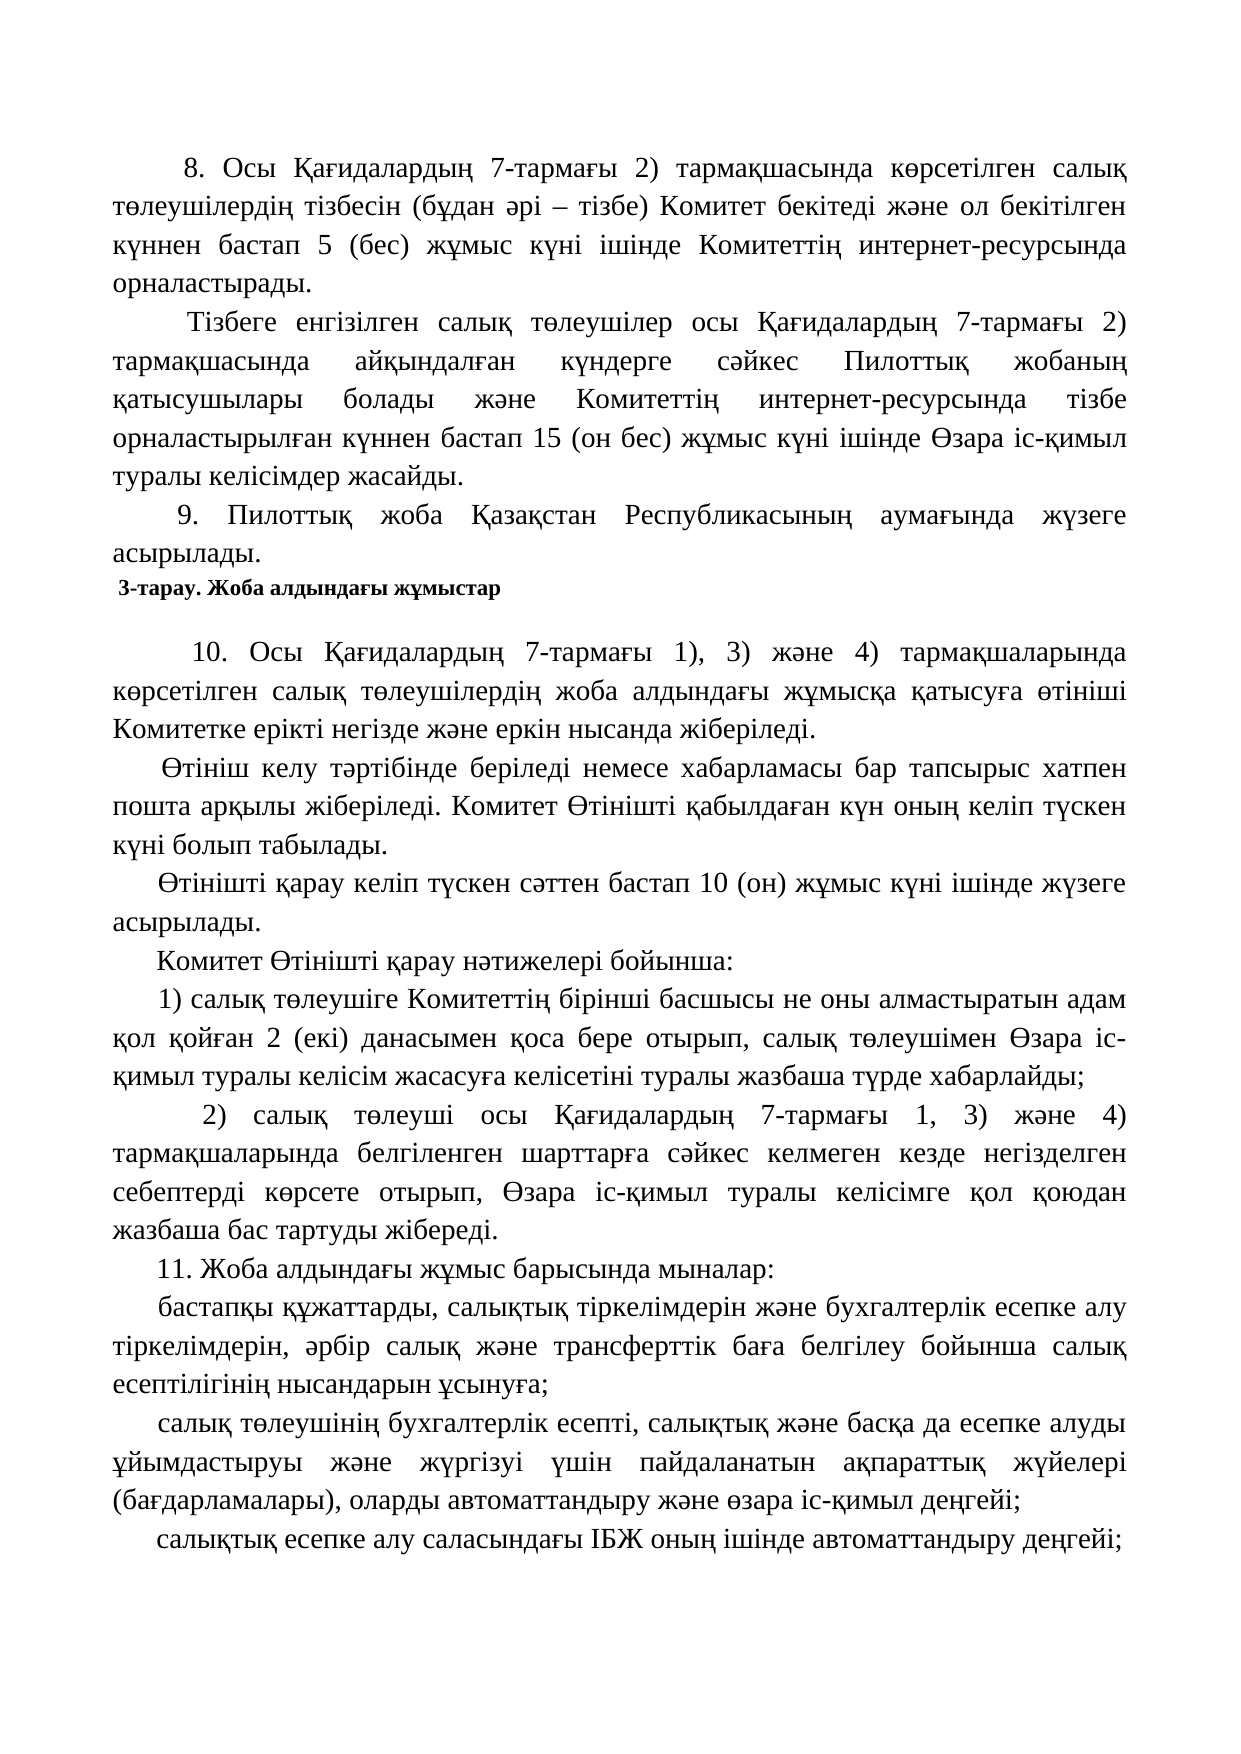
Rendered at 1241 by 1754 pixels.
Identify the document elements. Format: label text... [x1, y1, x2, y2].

text салық төлеушінің бухгалтерлік есепті, салықтық және басқа да есепке алуды ұйымдастыруы және жүргізуі үшін пайдаланатын ақпараттық жүйелері (бағдарламалары), оларды автоматтандыру және өзара іс-қимыл деңгейі; [112, 1405, 1128, 1516]
text 11. Жоба алдындағы жұмыс барысында мыналар: [112, 1251, 1128, 1284]
text 10. Осы Қағидалардың 7-тармағы 1), 3) және 4) тармақшаларында көрсетілген салық төлеушілердің жоба алдындағы жұмысқа қатысуға өтініші Комитетке ерікті негізде және еркін нысанда жіберіледі. [112, 634, 1128, 745]
text 8. Осы Қағидалардың 7-тармағы 2) тармақшасында көрсетілген салық төлеушілердің тізбесін (бұдан әрі – тізбе) Комитет бекітеді және ол бекітілген күннен бастап 5 (бес) жұмыс күні ішінде Комитеттің интернет-ресурсында орналастырады. [112, 150, 1128, 299]
text салықтық есепке алу саласындағы ІБЖ оның ішінде автоматтандыру деңгейі; [112, 1521, 1128, 1554]
text бастапқы құжаттарды, салықтық тіркелімдерін және бухгалтерлік есепке алу тіркелімдерін, әрбір салық және трансферттік баға белгілеу бойынша салық есептілігінің нысандарын ұсынуға; [112, 1289, 1128, 1400]
text Өтінішті қарау келіп түскен сәттен бастап 10 (он) жұмыс күні ішінде жүзеге асырылады. [112, 866, 1128, 938]
text 1) салық төлеушіге Комитеттің бірінші басшысы не оны алмастыратын адам қол қойған 2 (екі) данасымен қоса бере отырып, салық төлеушімен Өзара іс-қимыл туралы келісім жасасуға келісетіні туралы жазбаша түрде хабарлайды; [112, 981, 1128, 1092]
text 3-тарау. Жоба алдындағы жұмыстар [112, 574, 1128, 600]
text Өтініш келу тәртібінде беріледі немесе хабарламасы бар тапсырыс хатпен пошта арқылы жіберіледі. Комитет Өтінішті қабылдаған күн оның келіп түскен күні болып табылады. [112, 750, 1128, 861]
text 2) салық төлеуші осы Қағидалардың 7-тармағы 1, 3) және 4) тармақшаларында белгіленген шарттарға сәйкес келмеген кезде негізделген себептерді көрсете отырып, Өзара іс-қимыл туралы келісімге қол қоюдан жазбаша бас тартуды жібереді. [112, 1097, 1128, 1246]
text Комитет Өтінішті қарау нәтижелері бойынша: [112, 943, 1128, 976]
text Тізбеге енгізілген салық төлеушілер осы Қағидалардың 7-тармағы 2) тармақшасында айқындалған күндерге сәйкес Пилоттық жобаның қатысушылары болады және Комитеттің интернет-ресурсында тізбе орналастырылған күннен бастап 15 (он бес) жұмыс күні ішінде Өзара іс-қимыл туралы келісімдер жасайды. [112, 304, 1128, 492]
text 9. Пилоттық жоба Қазақстан Республикасының аумағында жүзеге асырылады. [112, 497, 1128, 569]
